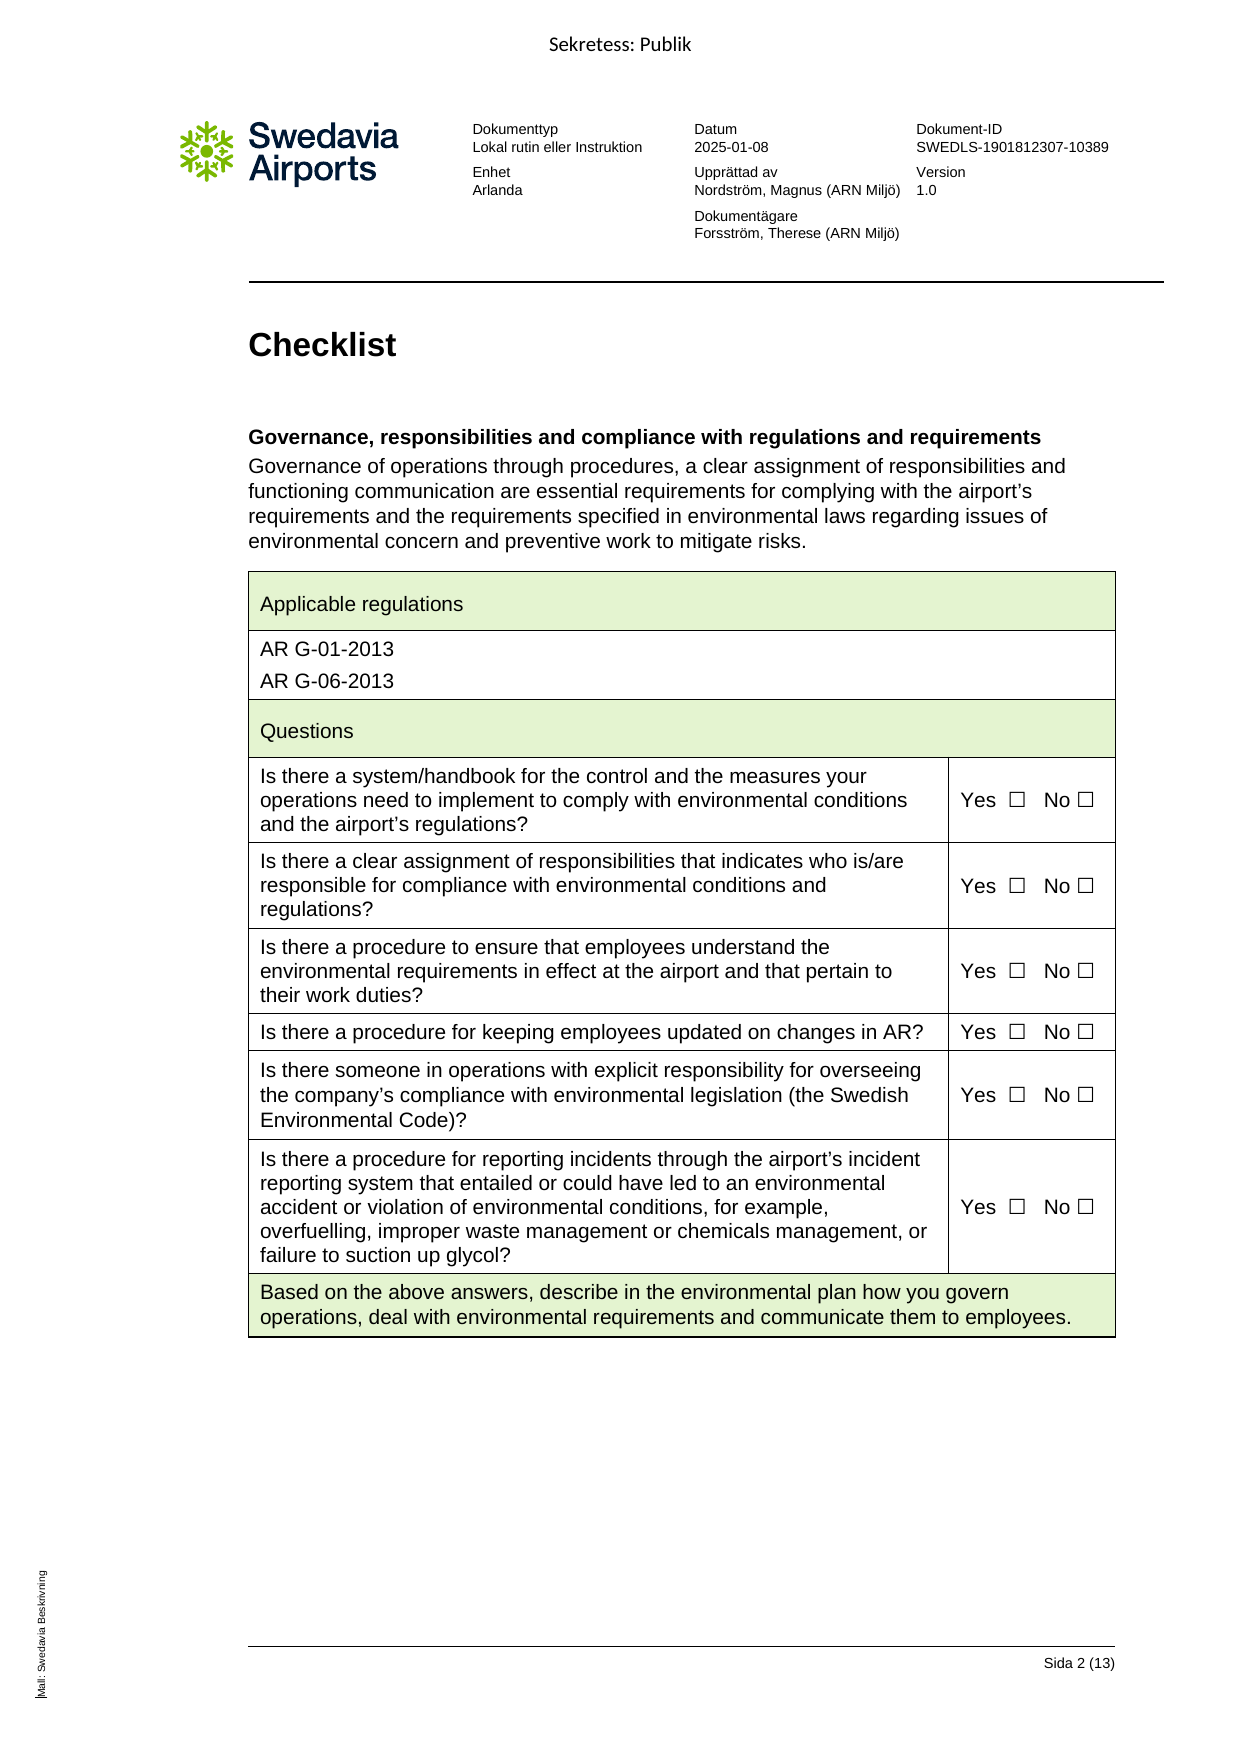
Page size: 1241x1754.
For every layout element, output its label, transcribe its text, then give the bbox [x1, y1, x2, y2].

table_cell Is there a procedure for keeping employees updated on changes in AR? [249, 1014, 948, 1050]
table_cell Yes No [949, 843, 1115, 927]
table_cell Is there a clear assignment of responsibilities that indicates who is/are responsible for compliance with environmental conditions and regulations? [249, 843, 948, 927]
table_cell Yes No [949, 1051, 1115, 1139]
table_cell Is there a procedure for reporting incidents through the airport’s incident reporting system that entailed or could have led to an environmental accident or violation of environmental conditions, for example, overfuelling, improper waste management or chemicals management, or failure to suction up glycol? [249, 1140, 948, 1273]
text Governance of operations through procedures, a clear assignment of responsibilities and functioning communication are essential requirements for complying with the airport’s requirements and the requirements specified in environmental laws regarding issues of environmental concern and preventive work to mitigate risks. [248, 454, 1116, 553]
table_cell Yes No [949, 929, 1115, 1013]
table_cell Is there a system/handbook for the control and the measures your operations need to implement to comply with environmental conditions and the airport’s regulations? [249, 758, 948, 842]
table_cell Yes No [949, 1014, 1115, 1050]
table_cell Yes No [949, 758, 1115, 842]
subtitle Governance, responsibilities and compliance with regulations and requirements [248, 425, 1116, 449]
table_cell Is there a procedure to ensure that employees understand the environmental requirements in effect at the airport and that pertain to their work duties? [249, 929, 948, 1013]
table_cell Is there someone in operations with explicit responsibility for overseeing the company’s compliance with environmental legislation (the Swedish Environmental Code)? [249, 1051, 948, 1139]
subtitle Checklist [248, 325, 1116, 363]
table_cell AR G-01-2013 AR G-06-2013 [249, 631, 1115, 699]
table_cell Based on the above answers, describe in the environmental plan how you govern operations, deal with environmental requirements and communicate them to employees. [249, 1274, 1115, 1336]
table_header Applicable regulations [249, 572, 1115, 630]
table_cell Questions [249, 700, 1115, 757]
table_cell Yes No [949, 1140, 1115, 1273]
